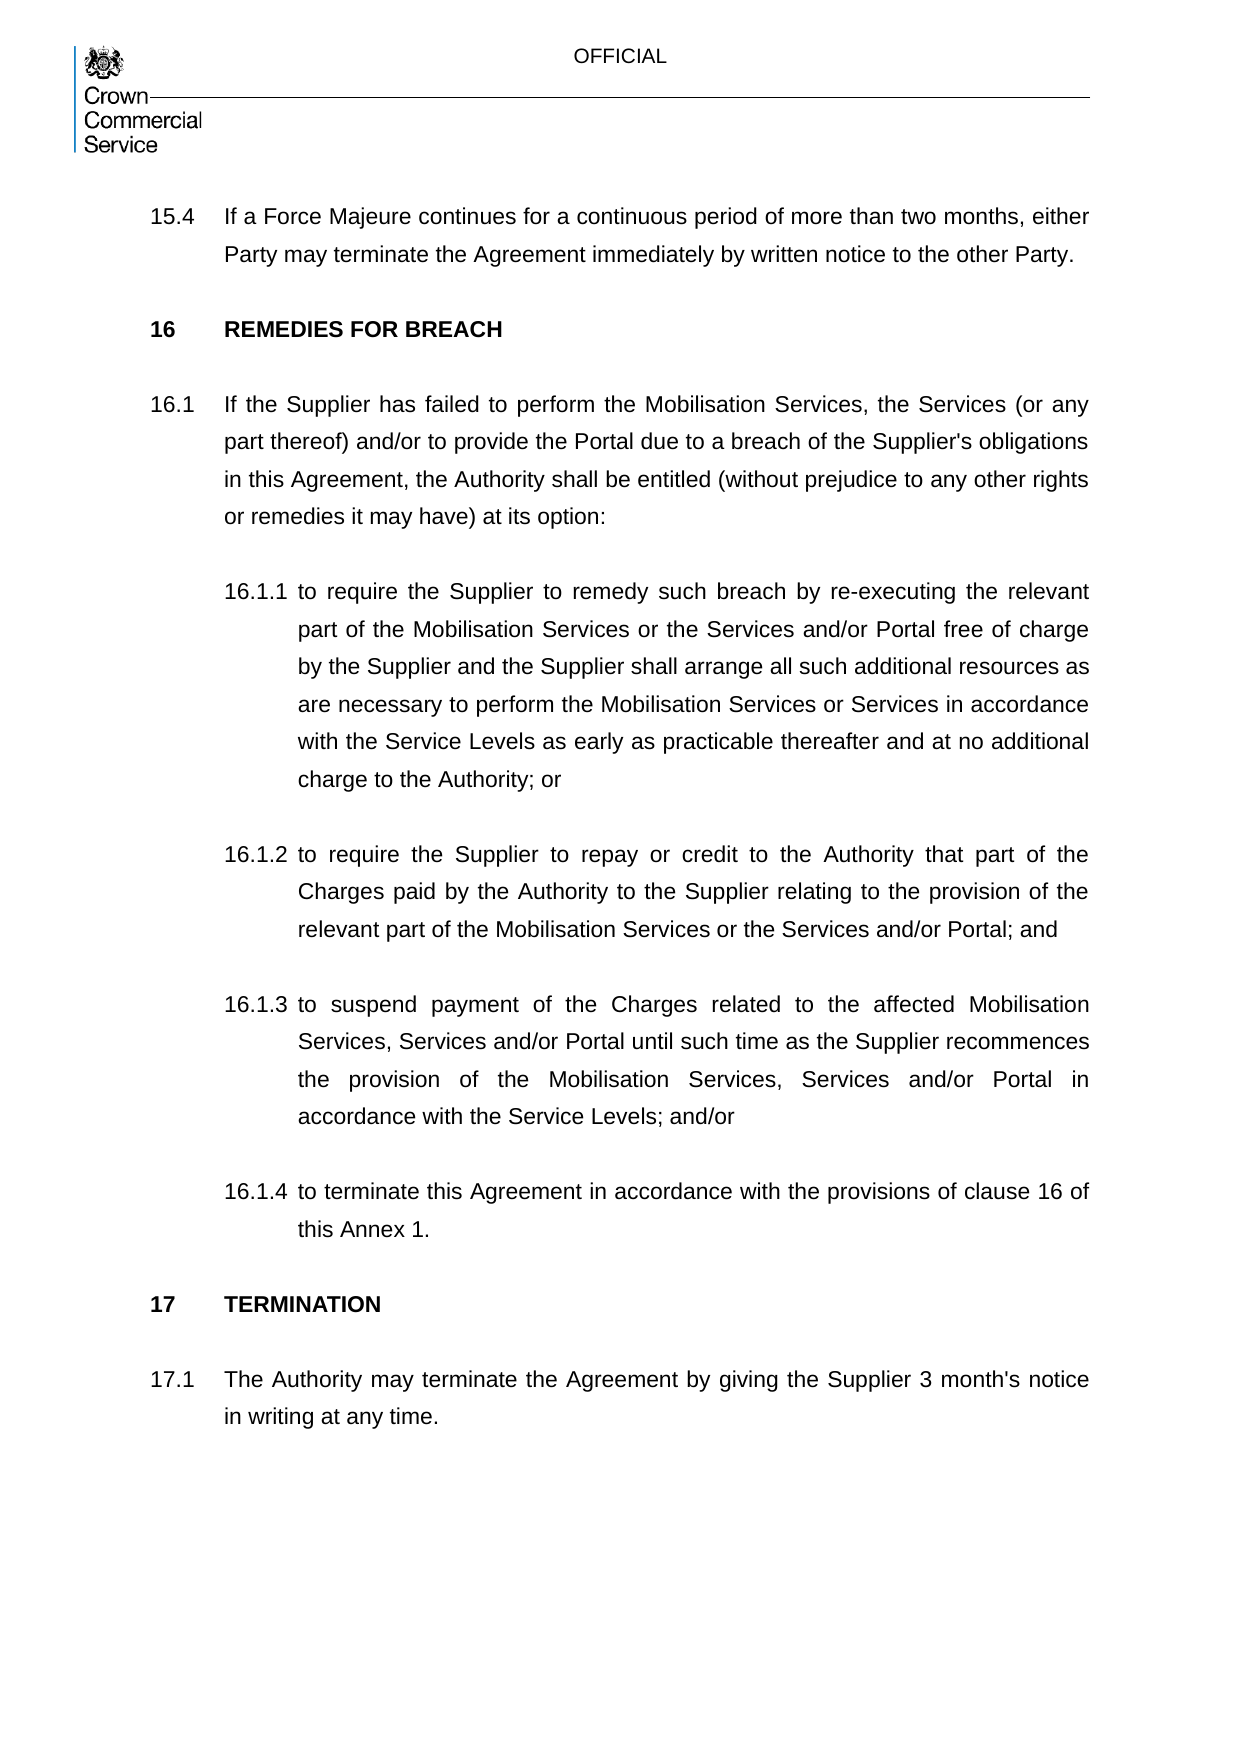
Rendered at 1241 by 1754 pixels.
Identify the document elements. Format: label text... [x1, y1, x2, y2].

subtitle The Authority may terminate the Agreement by giving the Supplier 3 month's notice in writing at any time. [150, 1354, 1090, 1429]
subtitle REMEDIES FOR BREACH [150, 304, 1090, 342]
subtitle If a Force Majeure continues for a continuous period of more than two months, either Party may terminate the Agreement immediately by written notice to the other Party. [150, 192, 1090, 267]
subtitle to require the Supplier to remedy such breach by re-executing the relevant part of the Mobilisation Services or the Services and/or Portal free of charge by the Supplier and the Supplier shall arrange all such additional resources as are necessary to perform the Mobilisation Services or Services in accordance with the Service Levels as early as practicable thereafter and at no additional charge to the Authority; or [224, 567, 1090, 792]
subtitle Termination [150, 1279, 1090, 1317]
subtitle If the Supplier has failed to perform the Mobilisation Services, the Services (or any part thereof) and/or to provide the Portal due to a breach of the Supplier's obligations in this Agreement, the Authority shall be entitled (without prejudice to any other rights or remedies it may have) at its option: [150, 379, 1090, 529]
subtitle to require the Supplier to repay or credit to the Authority that part of the Charges paid by the Authority to the Supplier relating to the provision of the relevant part of the Mobilisation Services or the Services and/or Portal; and [224, 829, 1090, 942]
subtitle to suspend payment of the Charges related to the affected Mobilisation Services, Services and/or Portal until such time as the Supplier recommences the provision of the Mobilisation Services, Services and/or Portal in accordance with the Service Levels; and/or [224, 979, 1090, 1129]
subtitle to terminate this Agreement in accordance with the provisions of clause 16 of this Annex 1. [224, 1167, 1090, 1242]
picture [73, 45, 202, 153]
